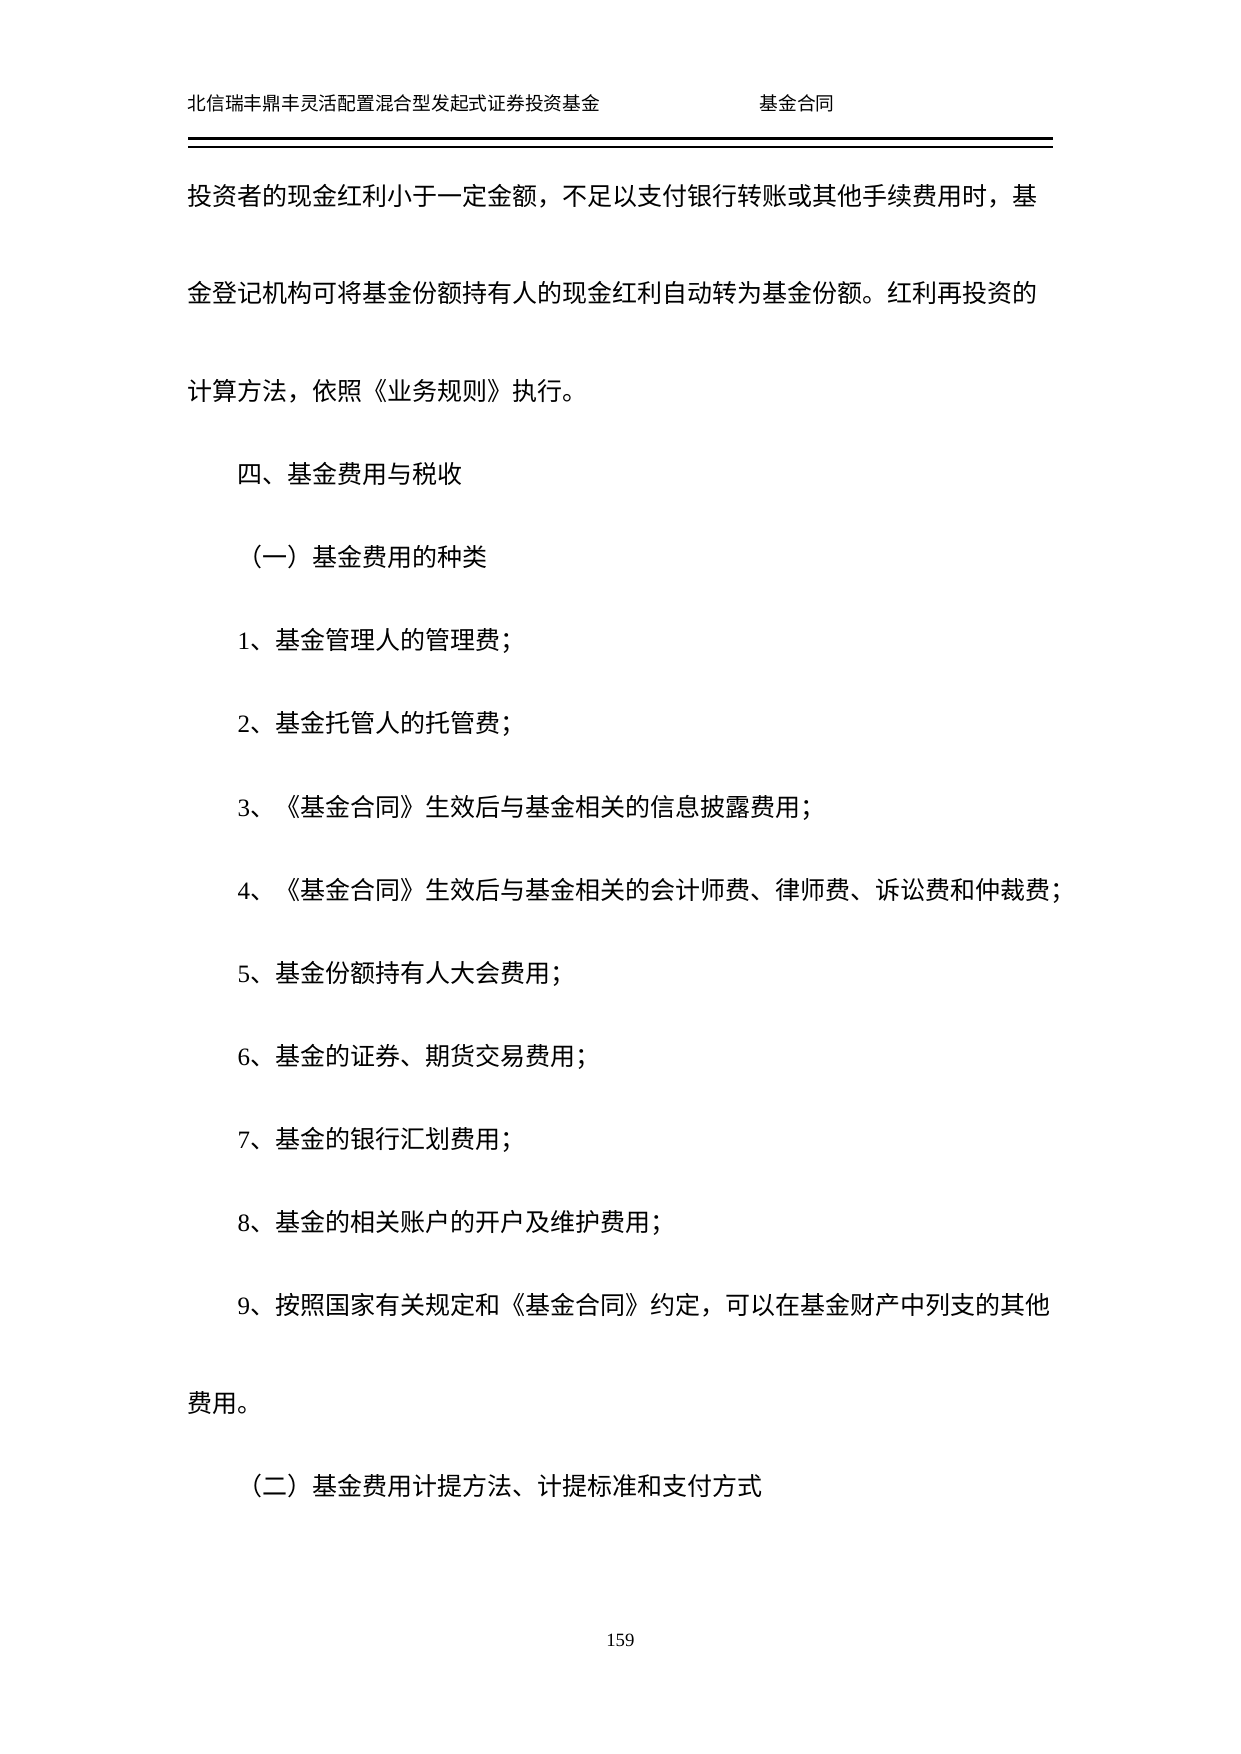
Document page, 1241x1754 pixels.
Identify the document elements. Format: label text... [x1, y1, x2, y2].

text 6、基金的证券、期货交易费用； [187, 1022, 1053, 1087]
text 2、基金托管人的托管费； [187, 689, 1053, 754]
text 9、按照国家有关规定和《基金合同》约定，可以在基金财产中列支的其他费用。 [187, 1271, 1053, 1434]
text （一）基金费用的种类 [187, 523, 1053, 588]
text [187, 162, 1053, 422]
text 1、基金管理人的管理费； [187, 606, 1053, 671]
text 8、基金的相关账户的开户及维护费用； [187, 1188, 1053, 1253]
text 7、基金的银行汇划费用； [187, 1105, 1053, 1170]
text 4、《基金合同》生效后与基金相关的会计师费、律师费、诉讼费和仲裁费； [187, 856, 1053, 921]
text 5、基金份额持有人大会费用； [187, 939, 1053, 1004]
text （二）基金费用计提方法、计提标准和支付方式 [187, 1452, 1053, 1517]
text 四、基金费用与税收 [187, 440, 1053, 505]
text 3、《基金合同》生效后与基金相关的信息披露费用； [187, 773, 1053, 838]
